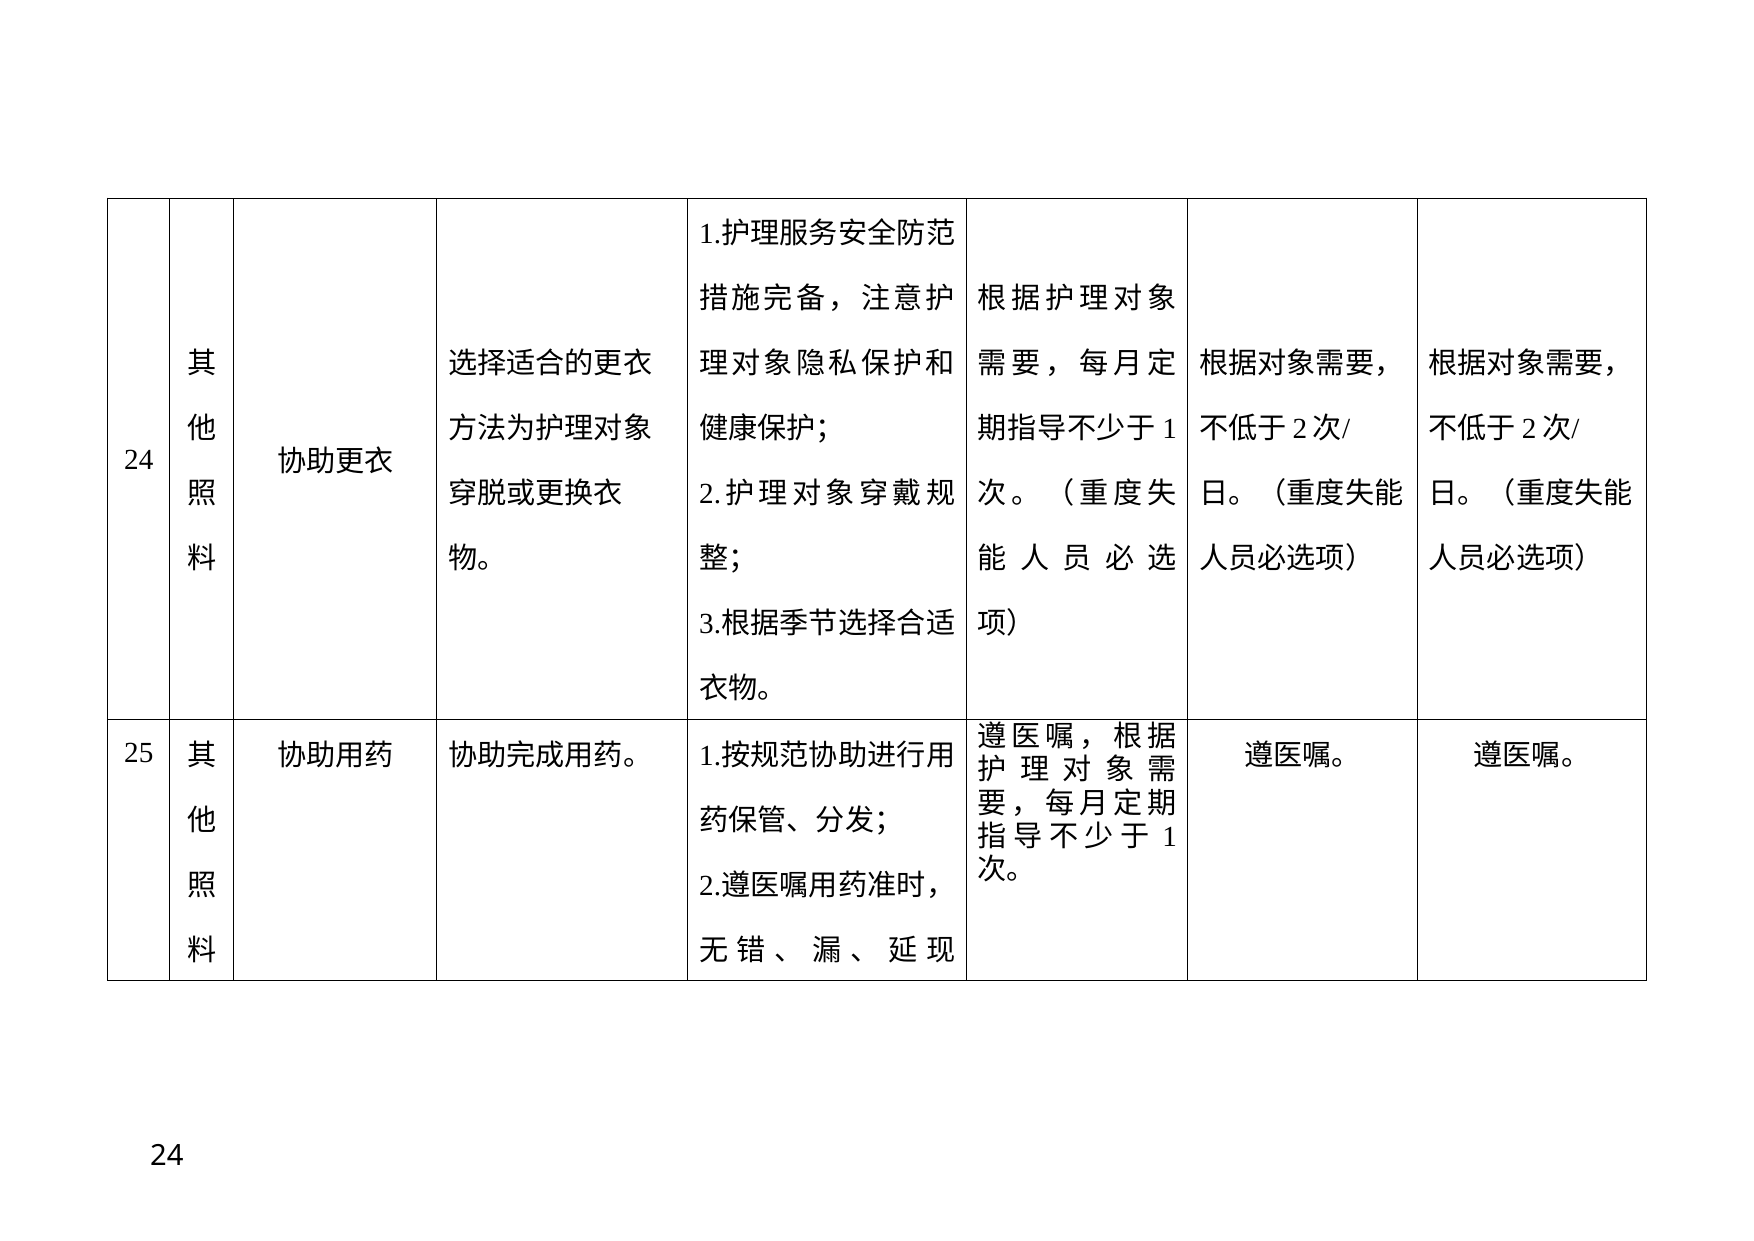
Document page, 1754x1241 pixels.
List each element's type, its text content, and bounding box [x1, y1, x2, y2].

table_cell 遵医嘱。 [1418, 720, 1646, 980]
table_cell 根据对象需要，不低于2次/日。（重度失能人员必选项） [1188, 199, 1417, 719]
table_cell 24 [108, 199, 169, 719]
table_cell 协助用药 [234, 720, 436, 980]
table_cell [688, 720, 966, 980]
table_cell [967, 720, 1187, 980]
table_cell 其他 照料 [170, 199, 233, 719]
table_cell 协助完成用药。 [437, 720, 687, 980]
table_cell 其他 照料 [170, 720, 233, 980]
table_cell 选择适合的更衣方法为护理对象穿脱或更换衣物。 [437, 199, 687, 719]
table_cell 1.护理服务安全防范措施完备，注意护理对象隐私保护和健康保护； 2.护理对象穿戴规整； 3.根据季节选择合适衣物。 [688, 199, 966, 719]
table_cell 协助更衣 [234, 199, 436, 719]
table_cell 根据对象需要，不低于2次/日。（重度失能人员必选项） [1418, 199, 1646, 719]
table_cell 25 [108, 720, 169, 980]
table_cell 根据护理对象需要，每月定期指导不少于1次。（重度失能人员必选项） [967, 199, 1187, 719]
table_cell 遵医嘱。 [1188, 720, 1417, 980]
